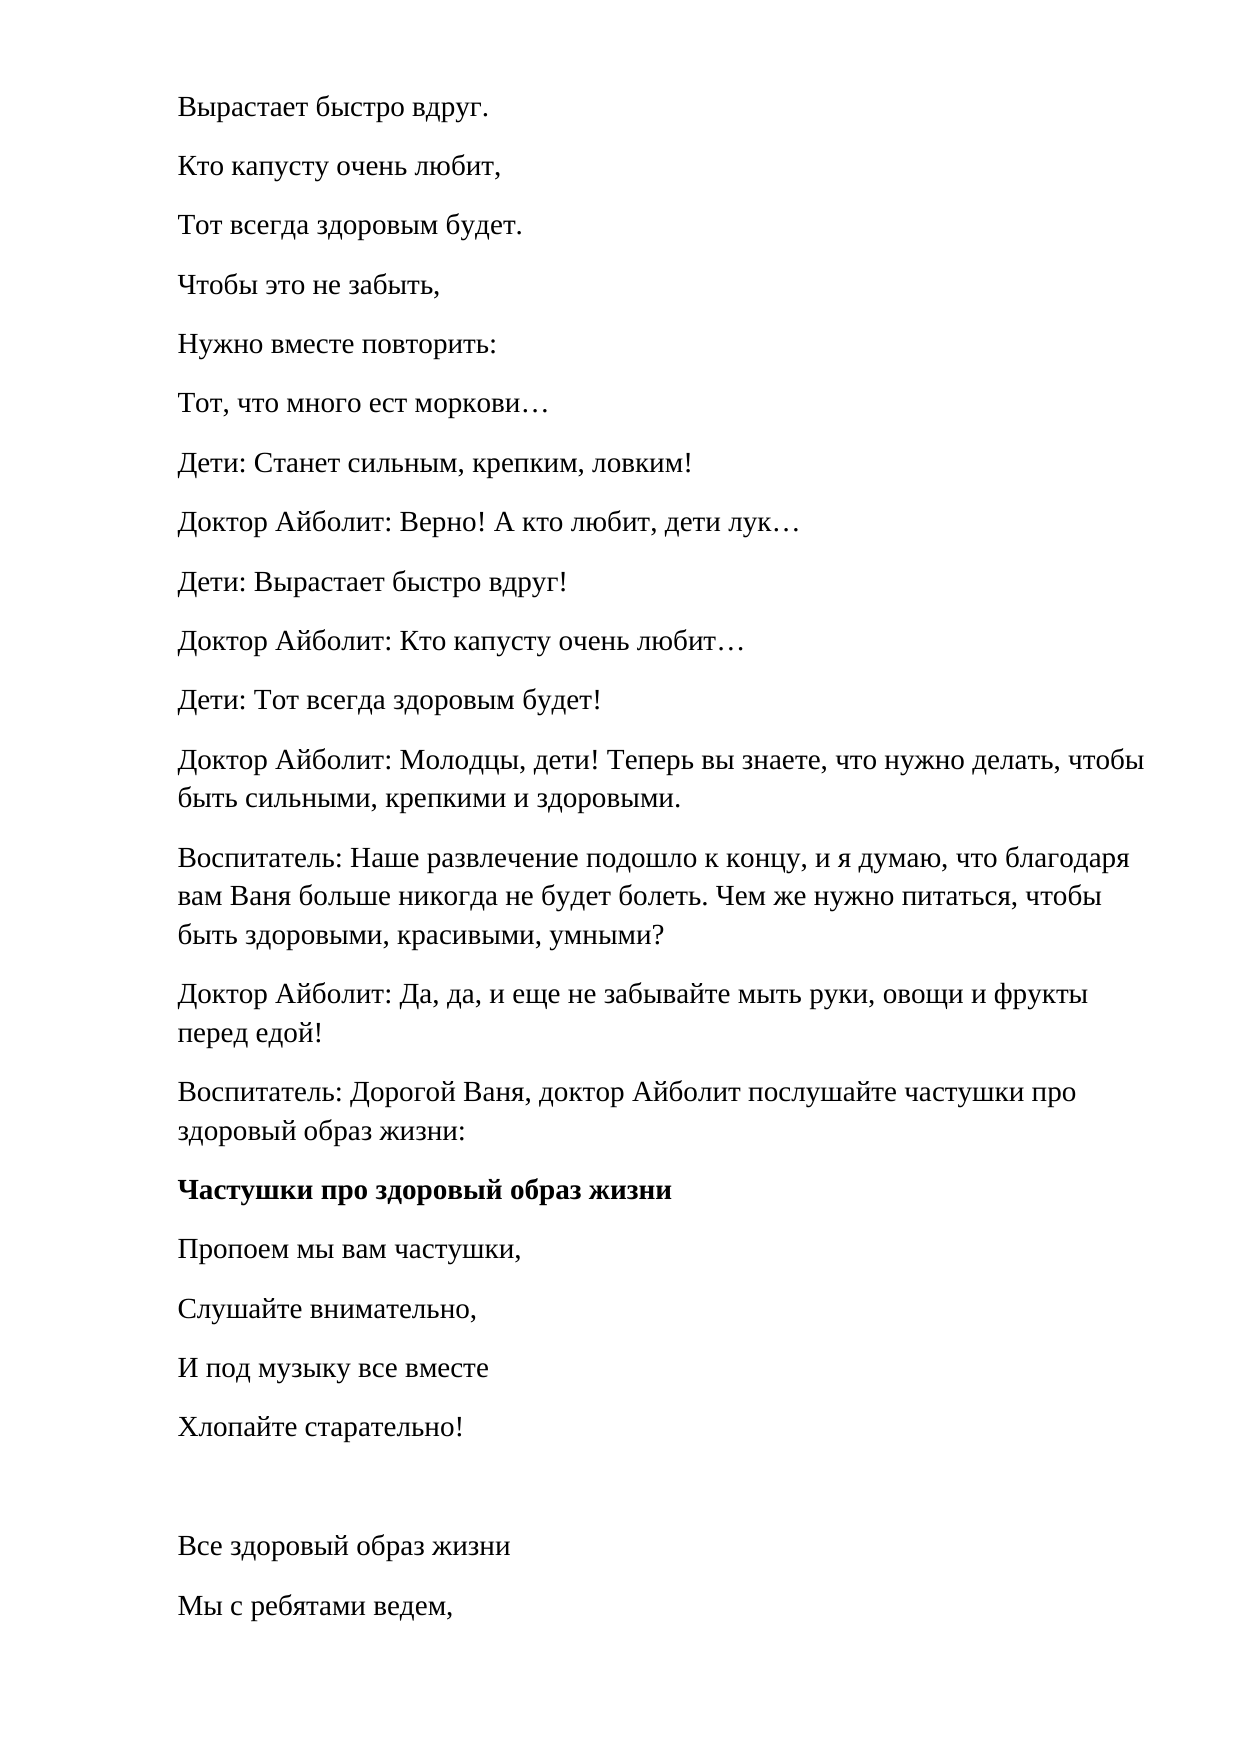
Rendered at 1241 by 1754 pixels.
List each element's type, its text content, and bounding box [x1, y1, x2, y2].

text Тот всегда здоровым будет. [177, 207, 1152, 241]
text Доктор Айболит: Молодцы, дети! Теперь вы знаете, что нужно делать, чтобы быть сильными, крепкими и здоровыми. [177, 742, 1152, 814]
text Тот, что много ест моркови… [177, 386, 1152, 419]
text Частушки про здоровый образ жизни [177, 1172, 1152, 1206]
text Дети: Вырастает быстро вдруг! [177, 564, 1152, 597]
text Дети: Тот всегда здоровым будет! [177, 682, 1152, 716]
text Воспитатель: Дорогой Ваня, доктор Айболит послушайте частушки про здоровый образ жизни: [177, 1074, 1152, 1146]
text Хлопайте старательно! [177, 1409, 1152, 1443]
text Пропоем мы вам частушки, [177, 1231, 1152, 1265]
text Нужно вместе повторить: [177, 326, 1152, 360]
text Дети: Станет сильным, крепким, ловким! [177, 445, 1152, 478]
text Доктор Айболит: Да, да, и еще не забывайте мыть руки, овощи и фрукты перед едой! [177, 976, 1152, 1048]
text И под музыку все вместе [177, 1350, 1152, 1384]
text Доктор Айболит: Кто капусту очень любит… [177, 623, 1152, 657]
text Кто капусту очень любит, [177, 148, 1152, 182]
text Мы с ребятами ведем, [177, 1588, 1152, 1621]
text Вырастает быстро вдруг. [177, 89, 1152, 122]
text Воспитатель: Наше развлечение подошло к концу, и я думаю, что благодаря вам Ваня больше никогда не будет болеть. Чем же нужно питаться, чтобы быть здоровыми, красивыми, умными? [177, 840, 1152, 950]
text Слушайте внимательно, [177, 1291, 1152, 1324]
text Все здоровый образ жизни [177, 1528, 1152, 1562]
text Доктор Айболит: Верно! А кто любит, дети лук… [177, 504, 1152, 538]
text Чтобы это не забыть, [177, 267, 1152, 300]
